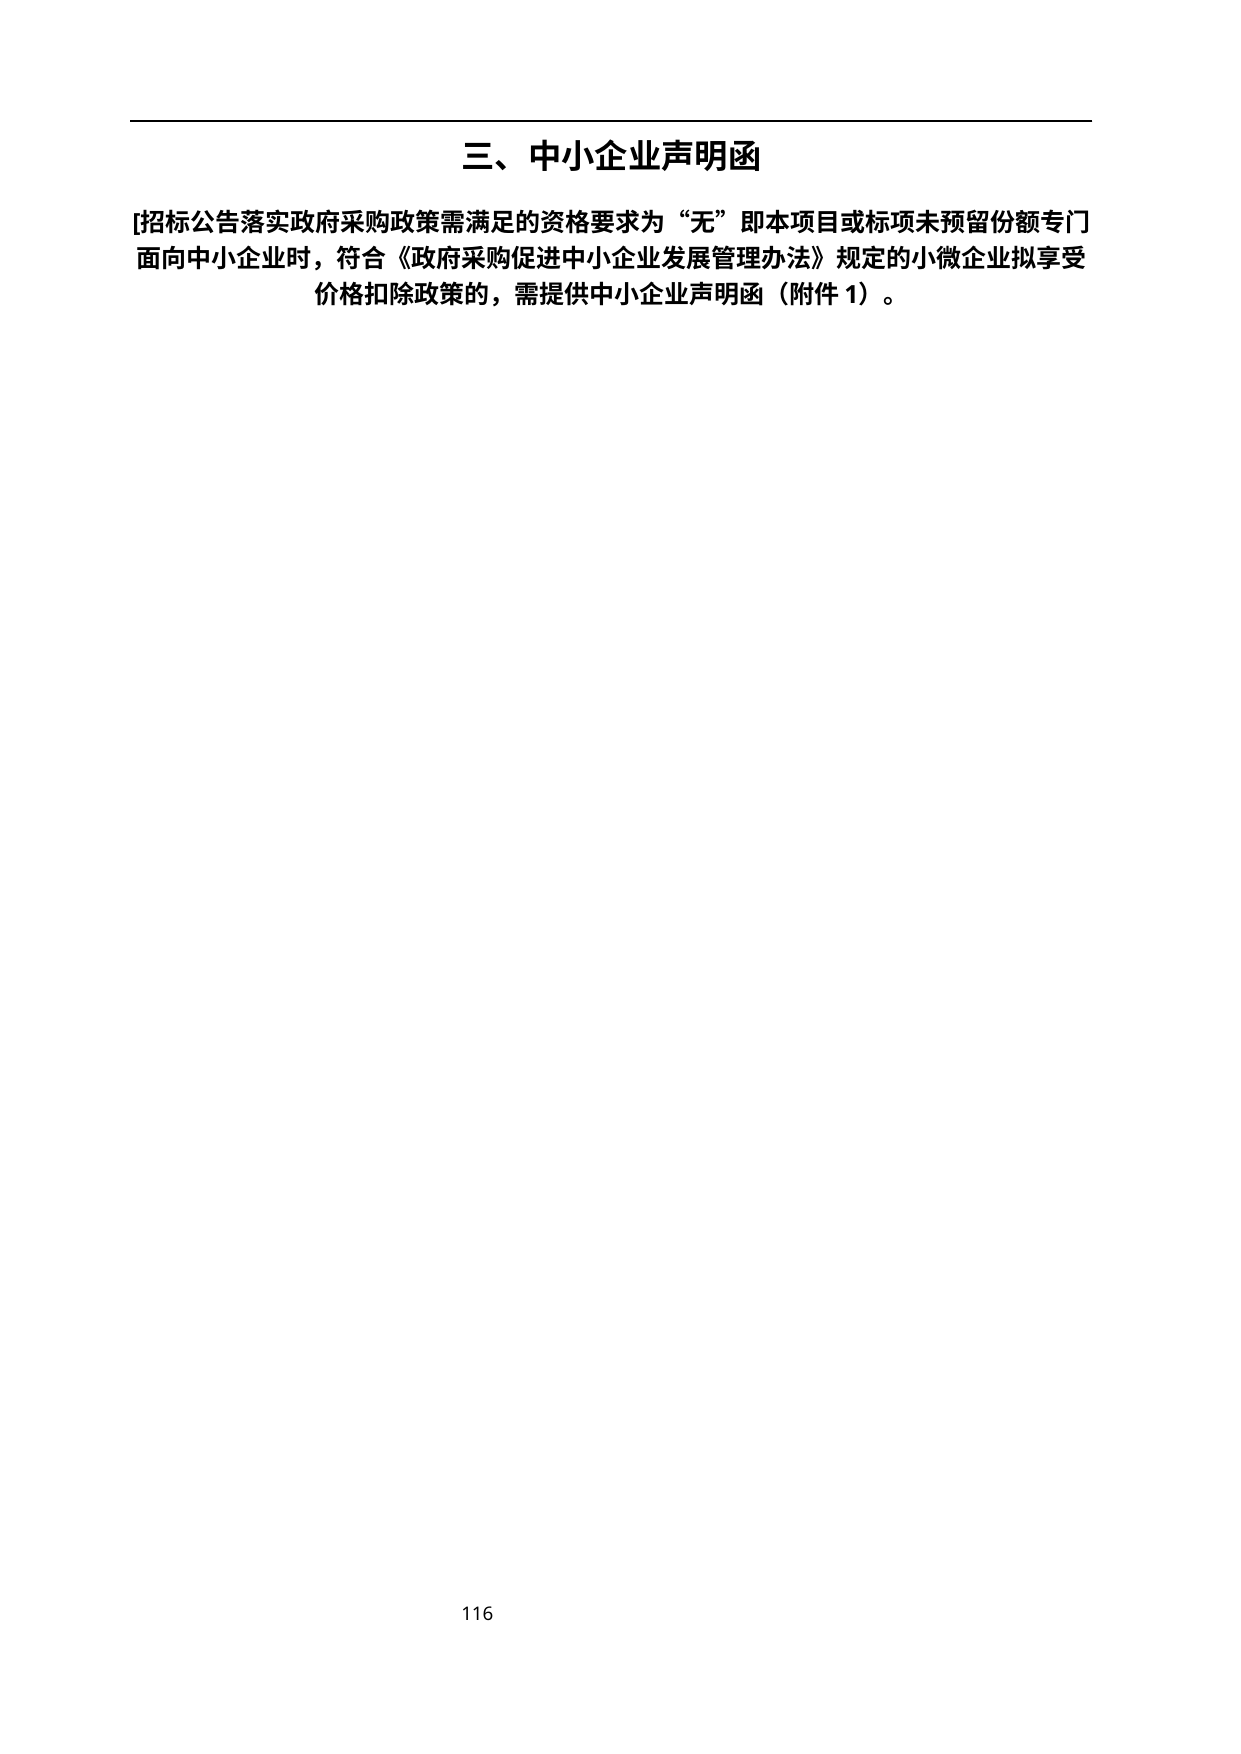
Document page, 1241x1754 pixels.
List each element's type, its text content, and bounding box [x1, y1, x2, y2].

text [招标公告落实政府采购政策需满足的资格要求为“无”即本项目或标项未预留份额专门面向中小企业时，符合《政府采购促进中小企业发展管理办法》规定的小微企业拟享受价格扣除政策的，需提供中小企业声明函（附件1）。 [130, 202, 1092, 311]
text 三、中小企业声明函 [130, 130, 1092, 178]
